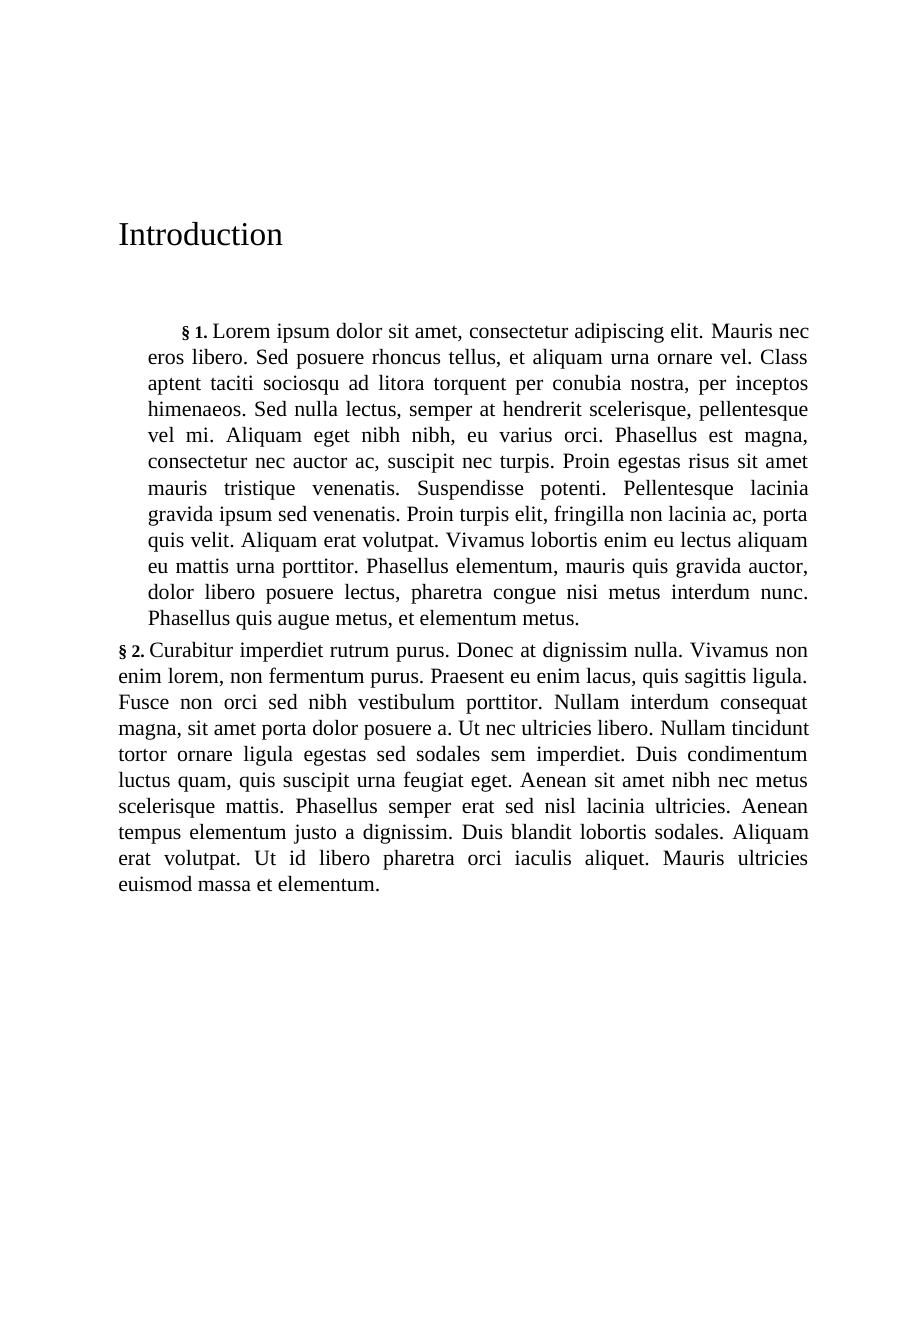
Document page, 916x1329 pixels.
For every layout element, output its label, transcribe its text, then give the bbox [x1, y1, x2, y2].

text Lorem ipsum dolor sit amet, consectetur adipiscing elit. Mauris nec eros libero. Sed posuere rhoncus tellus, et aliquam urna ornare vel. Class aptent taciti sociosqu ad litora torquent per conubia nostra, per inceptos himenaeos. Sed nulla lectus, semper at hendrerit scelerisque, pellentesque vel mi. Aliquam eget nibh nibh, eu varius orci. Phasellus est magna, consectetur nec auctor ac, suscipit nec turpis. Proin egestas risus sit amet mauris tristique venenatis. Suspendisse potenti. Pellentesque lacinia gravida ipsum sed venenatis. Proin turpis elit, fringilla non lacinia ac, porta quis velit. Aliquam erat volutpat. Vivamus lobortis enim eu lectus aliquam eu mattis urna porttitor. Phasellus elementum, mauris quis gravida auctor, dolor libero posuere lectus, pharetra congue nisi metus interdum nunc. Phasellus quis augue metus, et elementum metus. [148, 318, 809, 630]
text Curabitur imperdiet rutrum purus. Donec at dignissim nulla. Vivamus non enim lorem, non fermentum purus. Praesent eu enim lacus, quis sagittis ligula. Fusce non orci sed nibh vestibulum porttitor. Nullam interdum consequat magna, sit amet porta dolor posuere a. Ut nec ultricies libero. Nullam tincidunt tortor ornare ligula egestas sed sodales sem imperdiet. Duis condimentum luctus quam, quis suscipit urna feugiat eget. Aenean sit amet nibh nec metus scelerisque mattis. Phasellus semper erat sed nisl lacinia ultricies. Aenean tempus elementum justo a dignissim. Duis blandit lobortis sodales. Aliquam erat volutpat. Ut id libero pharetra orci iaculis aliquet. Mauris ultricies euismod massa et elementum. [118, 637, 809, 897]
text Introduction [118, 214, 809, 252]
